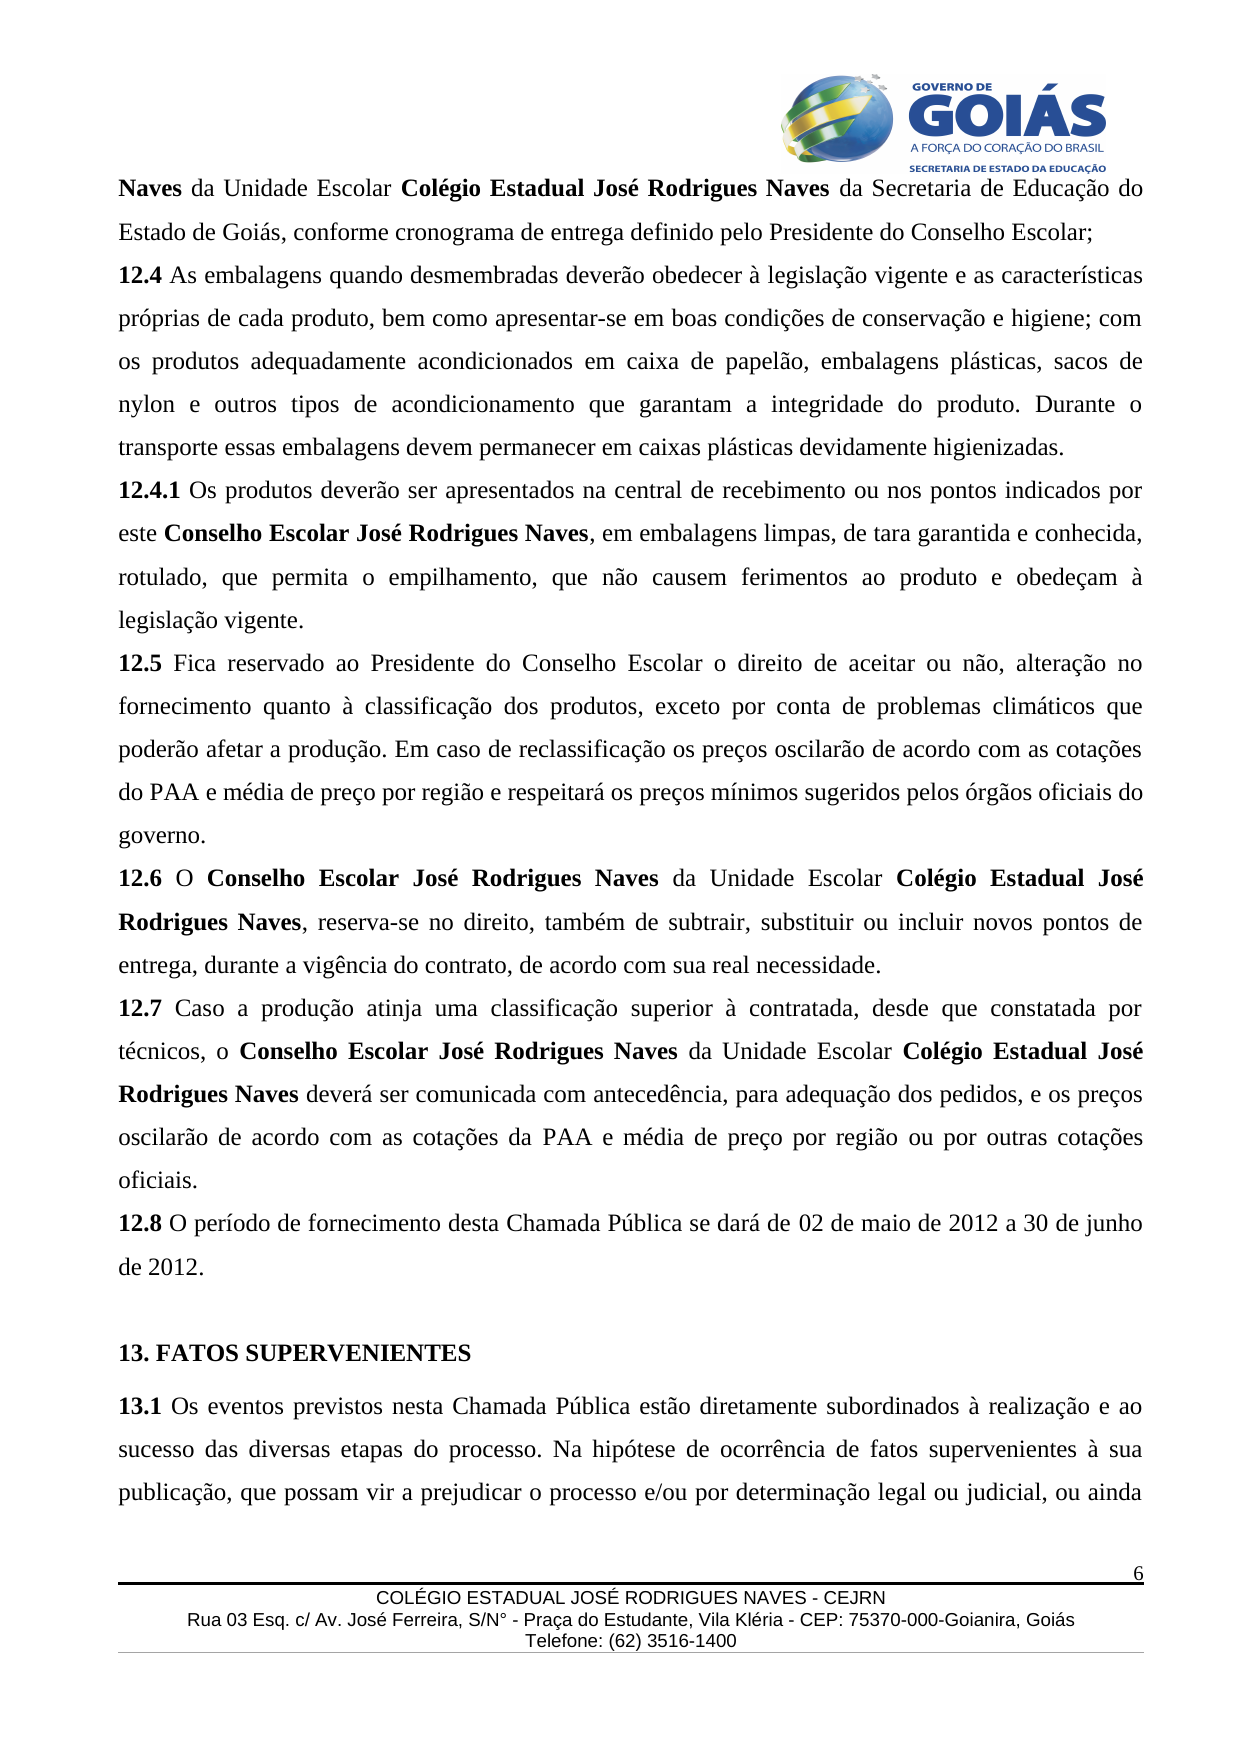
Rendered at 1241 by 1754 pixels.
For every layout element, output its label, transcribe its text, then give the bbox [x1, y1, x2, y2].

text 13. FATOS SUPERVENIENTES [118, 1338, 1144, 1367]
picture [781, 74, 1106, 173]
text 12.4 As embalagens quando desmembradas deverão obedecer à legislação vigente e as características próprias de cada produto, bem como apresentar-se em boas condições de conservação e higiene; com os produtos adequadamente acondicionados em caixa de papelão, embalagens plásticas, sacos de nylon e outros tipos de acondicionamento que garantam a integridade do produto. Durante o transporte essas embalagens devem permanecer em caixas plásticas devidamente higienizadas. [118, 260, 1144, 461]
text 12.6 O Conselho Escolar José Rodrigues Naves da Unidade Escolar Colégio Estadual José Rodrigues Naves, reserva-se no direito, também de subtrair, substituir ou incluir novos pontos de entrega, durante a vigência do contrato, de acordo com sua real necessidade. [118, 863, 1144, 978]
text 12.7 Caso a produção atinja uma classificação superior à contratada, desde que constatada por técnicos, o Conselho Escolar José Rodrigues Naves da Unidade Escolar Colégio Estadual José Rodrigues Naves deverá ser comunicada com antecedência, para adequação dos pedidos, e os preços oscilarão de acordo com as cotações da PAA e média de preço por região ou por outras cotações oficiais. [118, 993, 1144, 1194]
text 12.5 Fica reservado ao Presidente do Conselho Escolar o direito de aceitar ou não, alteração no fornecimento quanto à classificação dos produtos, exceto por conta de problemas climáticos que poderão afetar a produção. Em caso de reclassificação os preços oscilarão de acordo com as cotações do PAA e média de preço por região e respeitará os preços mínimos sugeridos pelos órgãos oficiais do governo. [118, 648, 1144, 849]
text 12.4.1 Os produtos deverão ser apresentados na central de recebimento ou nos pontos indicados por este Conselho Escolar José Rodrigues Naves, em embalagens limpas, de tara garantida e conhecida, rotulado, que permita o empilhamento, que não causem ferimentos ao produto e obedeçam à legislação vigente. [118, 475, 1144, 633]
text 12.8 O período de fornecimento desta Chamada Pública se dará de 02 de maio de 2012 a 30 de junho de 2012. [118, 1208, 1144, 1280]
